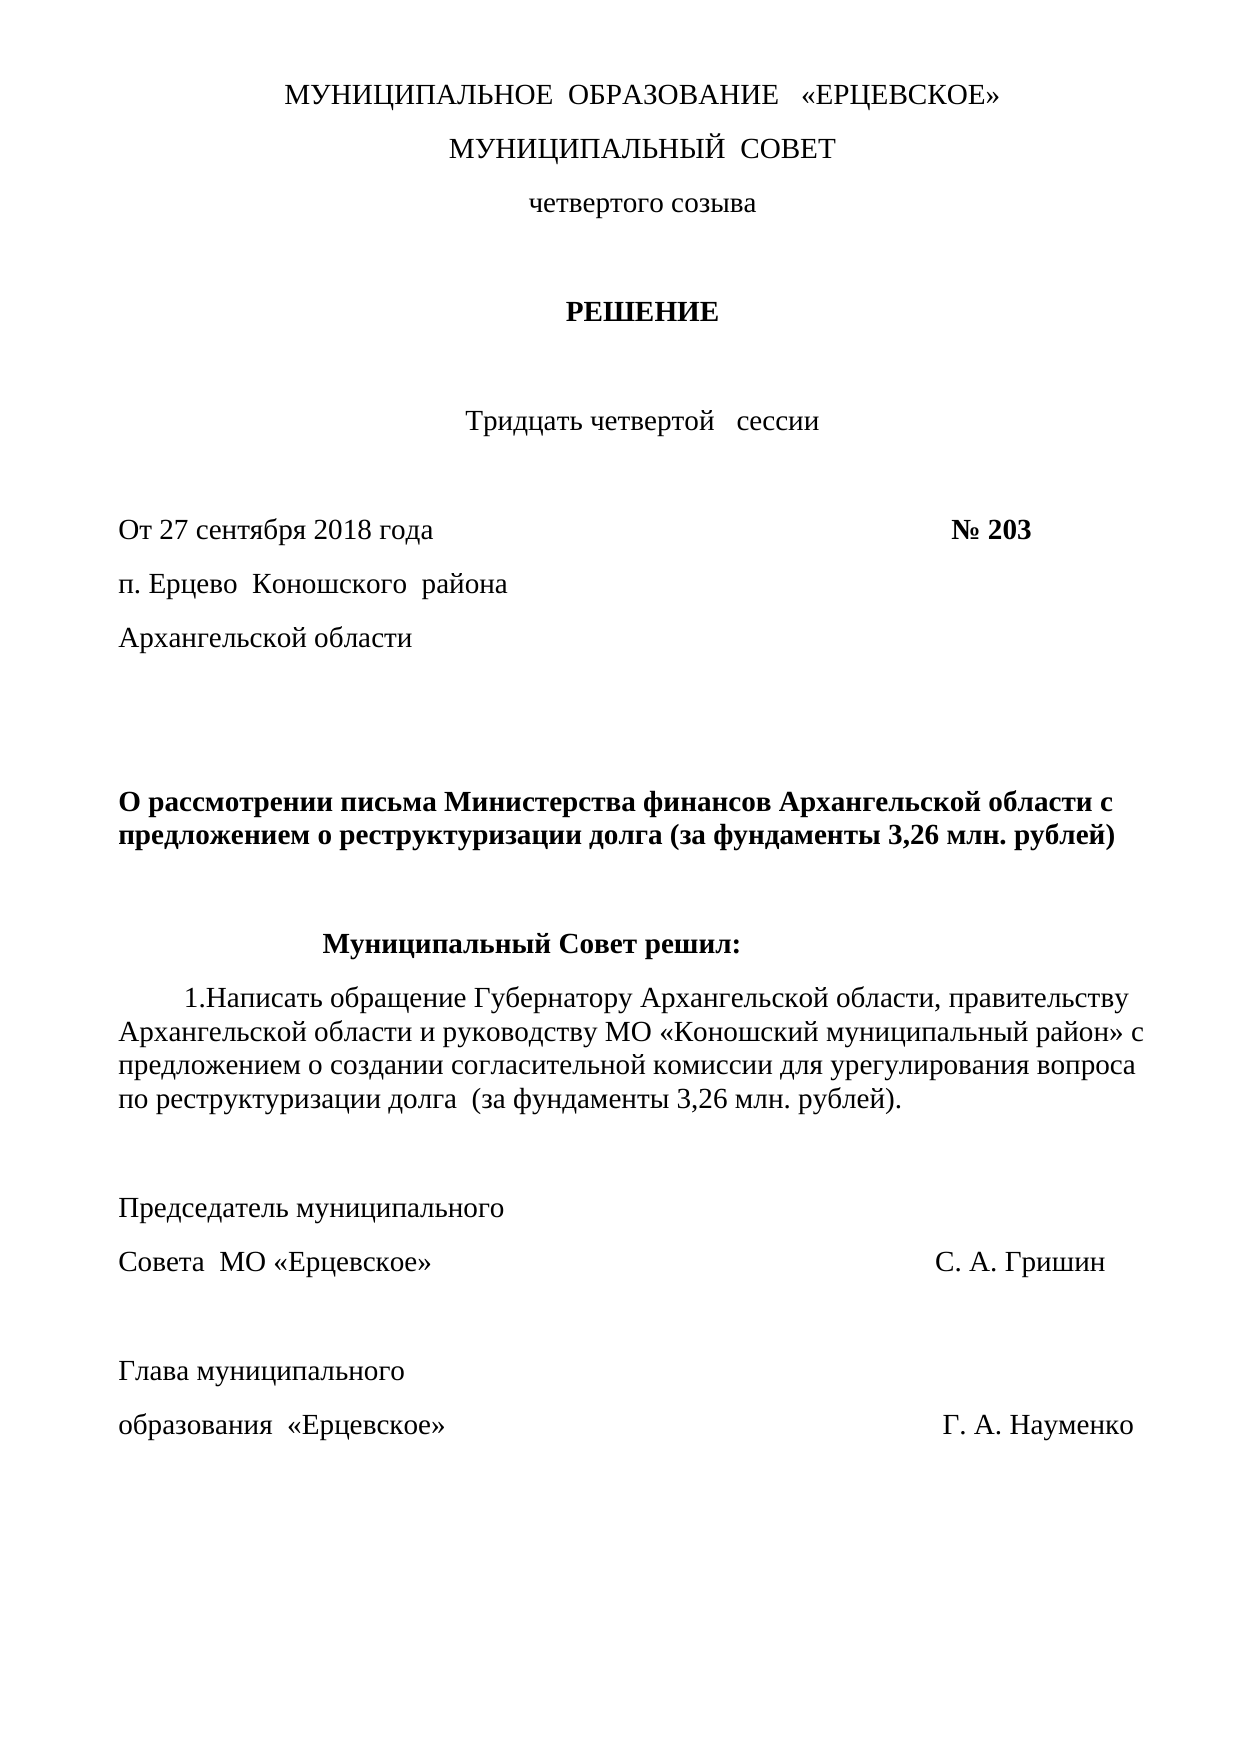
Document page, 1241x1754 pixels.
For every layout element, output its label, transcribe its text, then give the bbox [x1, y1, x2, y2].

text образования «Ерцевское» Г. А. Науменко [118, 1407, 1167, 1441]
text п. Ерцево Коношского района [118, 566, 1167, 600]
text Архангельской области [118, 621, 1167, 654]
text От 27 сентября 2018 года № 203 [118, 512, 1167, 545]
text Совета МО «Ерцевское» С. А. Гришин [118, 1244, 1167, 1278]
text Председатель муниципального [118, 1190, 1167, 1223]
text четвертого созыва [118, 186, 1167, 219]
text Муниципальный Совет решил: [118, 926, 1167, 959]
text РЕШЕНИЕ [118, 294, 1167, 328]
text МУНИЦИПАЛЬНОЕ ОБРАЗОВАНИЕ «ЕРЦЕВСКОЕ» [118, 77, 1167, 110]
text Глава муниципального [118, 1353, 1167, 1386]
text Тридцать четвертой сессии [118, 403, 1167, 437]
text МУНИЦИПАЛЬНЫЙ СОВЕТ [118, 131, 1167, 165]
text 1.Написать обращение Губернатору Архангельской области, правительству Архангельской области и руководству МО «Коношский муниципальный район» с предложением о создании согласительной комиссии для урегулирования вопроса по реструктуризации долга (за фундаменты 3,26 млн. рублей). [118, 980, 1167, 1114]
text О рассмотрении письма Министерства финансов Архангельской области с предложением о реструктуризации долга (за фундаменты 3,26 млн. рублей) [118, 784, 1167, 851]
